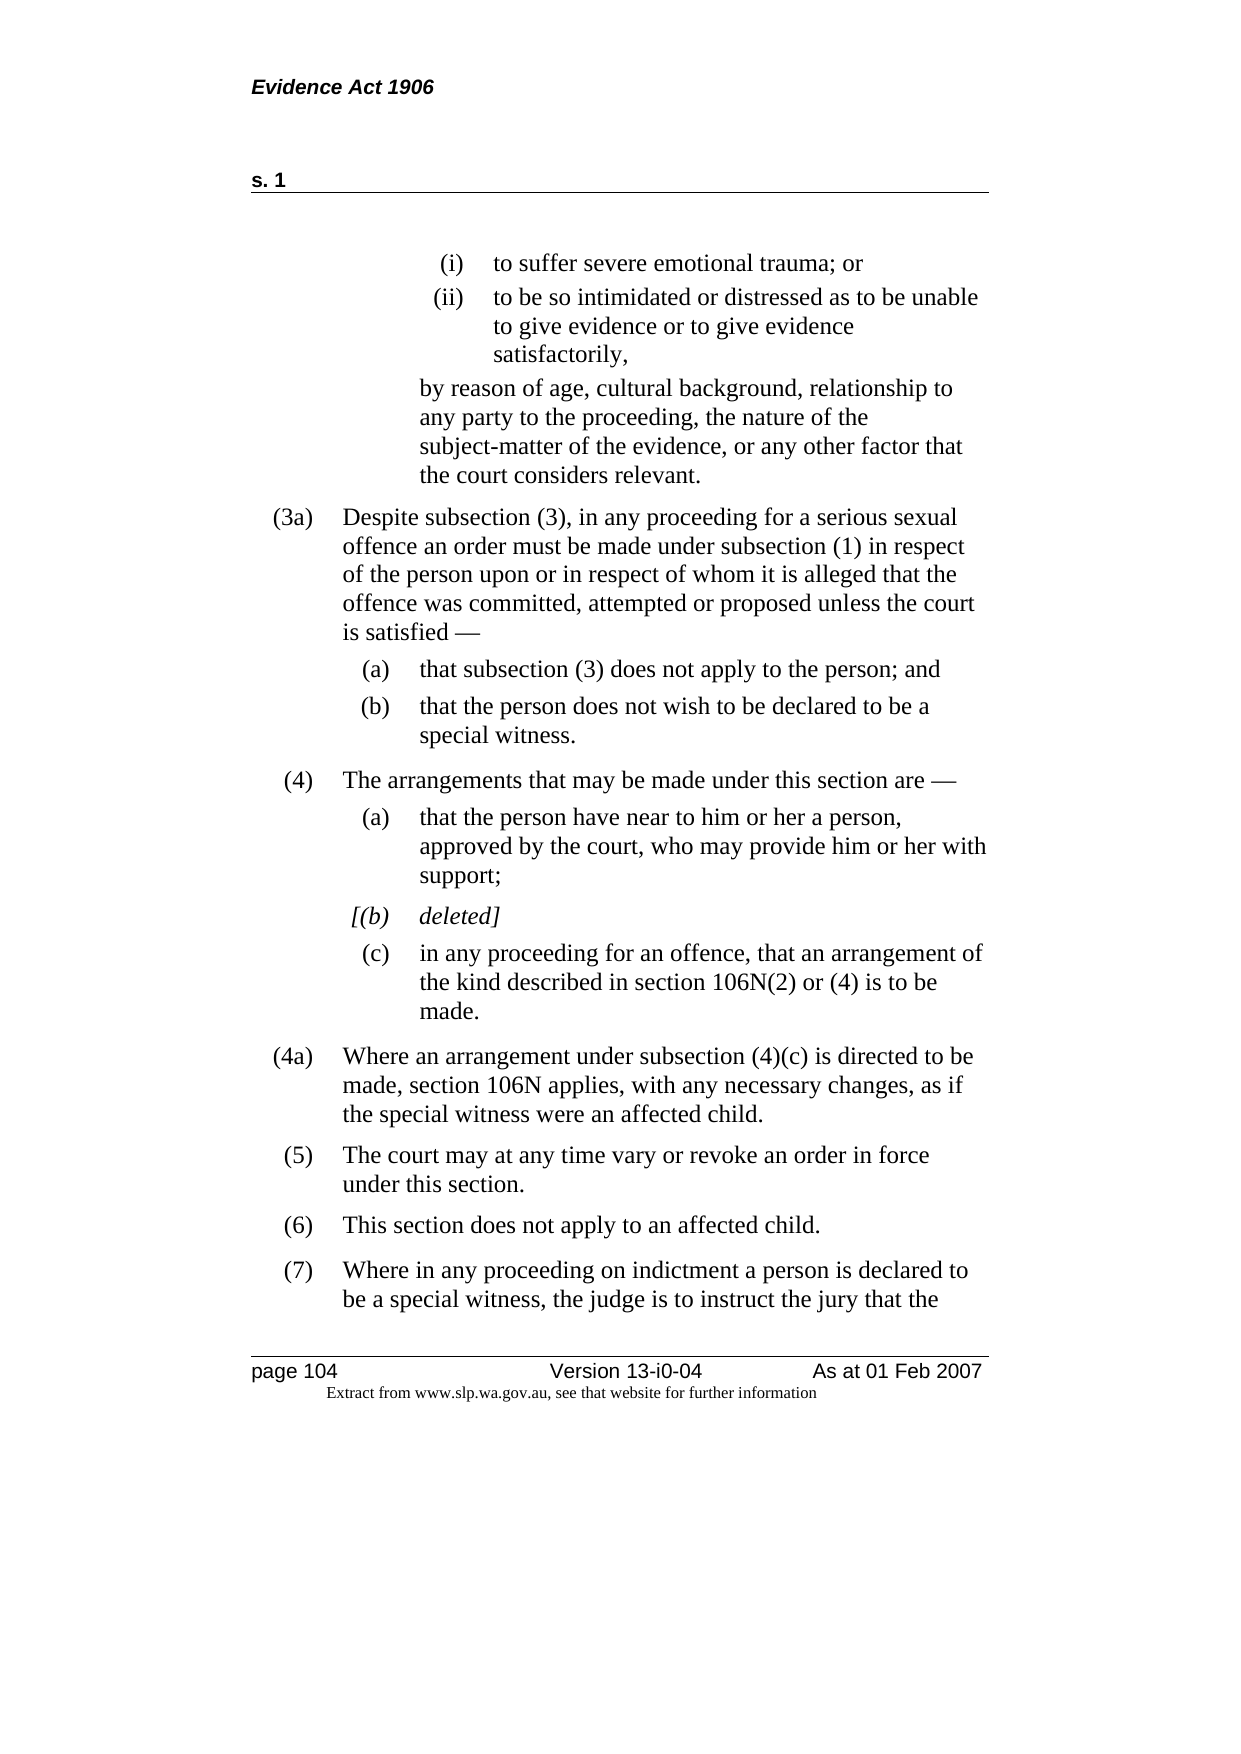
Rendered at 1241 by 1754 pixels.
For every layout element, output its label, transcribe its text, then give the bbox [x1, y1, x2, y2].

text (5) The court may at any time vary or revoke an order in force under this section. [251, 1140, 989, 1197]
text by reason of age, cultural background, relationship to any party to the proceeding, the nature of the subject-matter of the evidence, or any other factor that the court considers relevant. [251, 373, 989, 488]
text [251, 1255, 989, 1313]
text (c) in any proceeding for an offence, that an arrangement of the kind described in section 106N(2) or (4) is to be made. [251, 938, 989, 1024]
text (b) that the person does not wish to be declared to be a special witness. [251, 691, 989, 749]
text (i) to suffer severe emotional trauma; or [251, 248, 989, 277]
text (a) that the person have near to him or her a person, approved by the court, who may provide him or her with support; [251, 802, 989, 889]
text (ii) to be so intimidated or distressed as to be unable to give evidence or to give evidence satisfactorily, [251, 282, 989, 368]
text (3a) Despite subsection (3), in any proceeding for a serious sexual offence an order must be made under subsection (1) in respect of the person upon or in respect of whom it is alleged that the offence was committed, attempted or proposed unless the court is satisfied — [251, 502, 989, 646]
text (a) that subsection (3) does not apply to the person; and [251, 654, 989, 683]
text (4a) Where an arrangement under subsection (4)(c) is directed to be made, section 106N applies, with any necessary changes, as if the special witness were an affected child. [251, 1041, 989, 1127]
text [(b) deleted] [251, 901, 989, 930]
text (4) The arrangements that may be made under this section are — [251, 765, 989, 794]
text (6) This section does not apply to an affected child. [251, 1210, 989, 1239]
